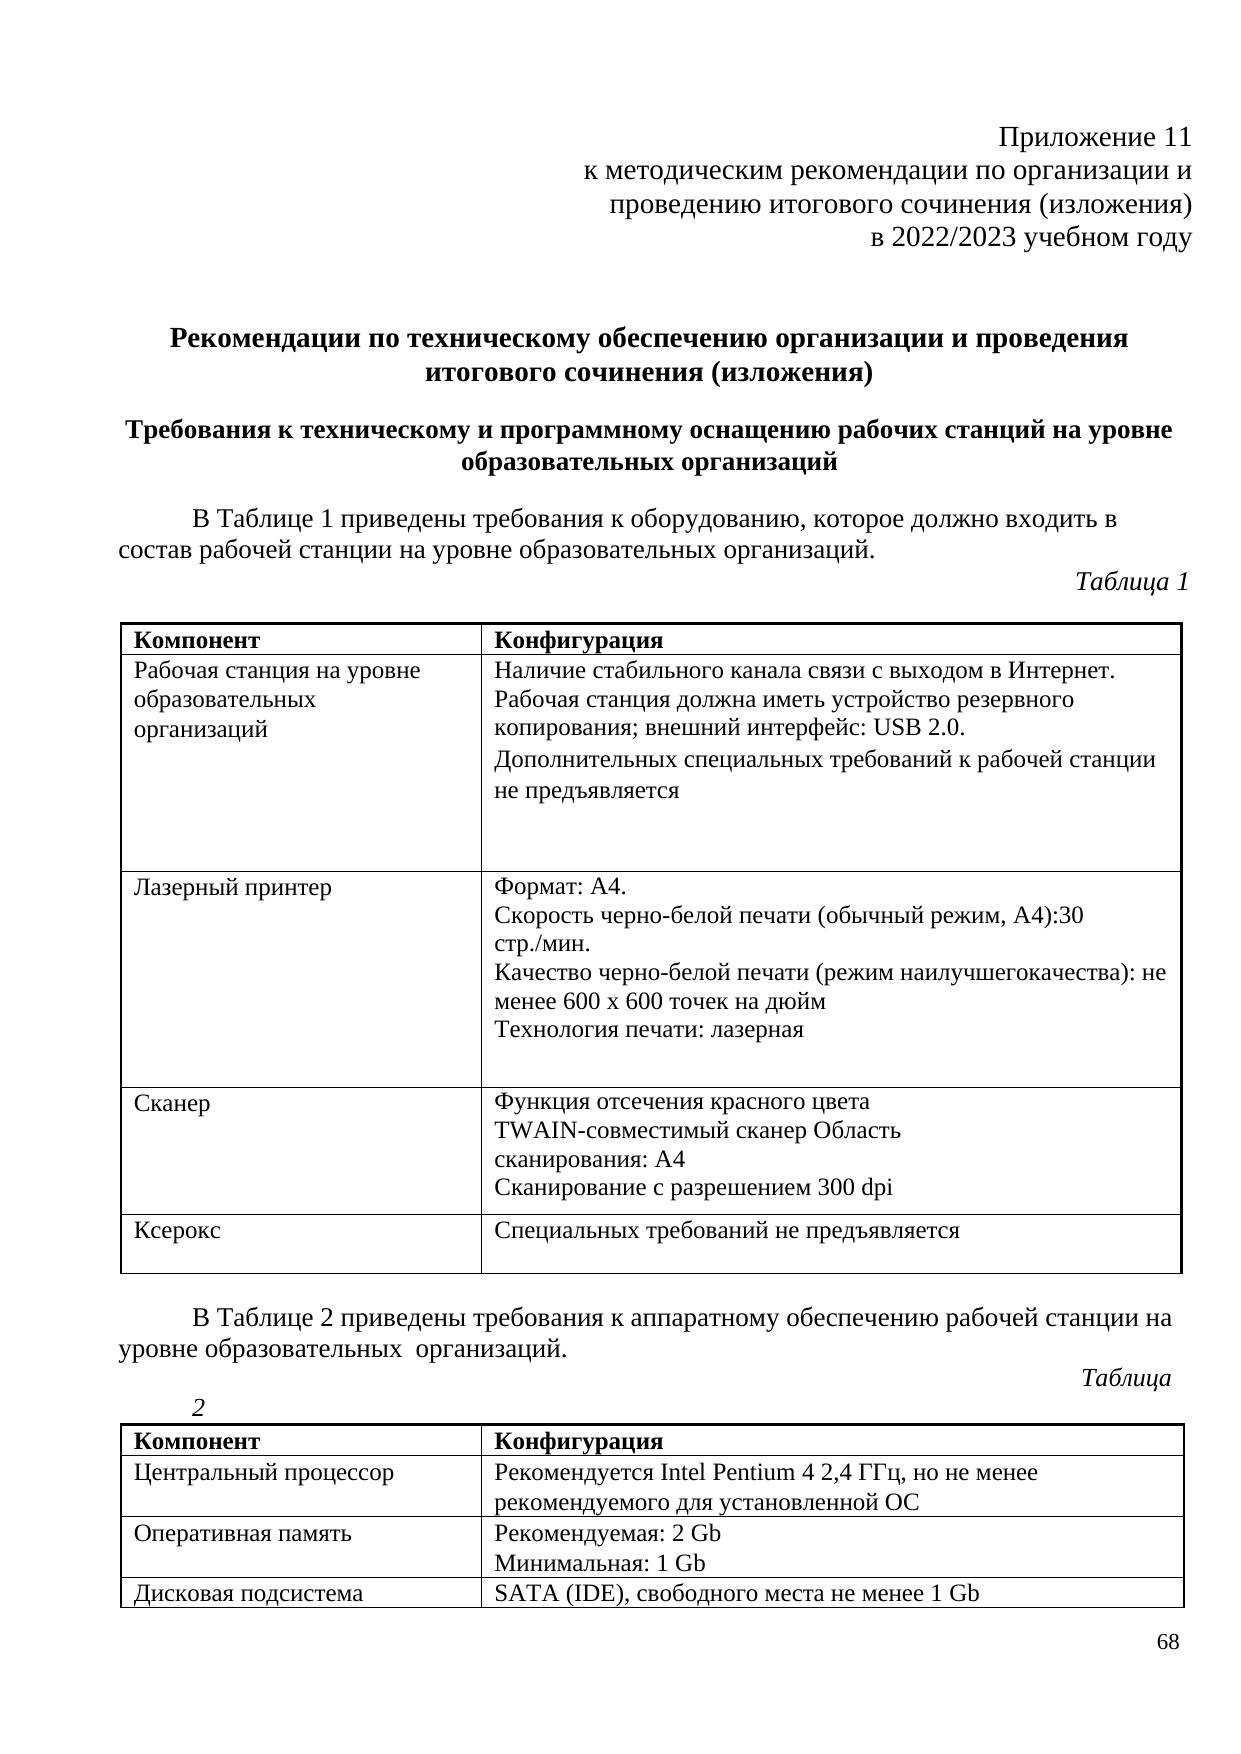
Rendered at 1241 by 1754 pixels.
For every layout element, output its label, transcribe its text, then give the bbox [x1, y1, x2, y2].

subtitle Приложение 11 [106, 119, 1192, 152]
table_cell Рекомендуется Intel Pentium 4 2,4 ГГц, но не менее рекомендуемого для установленной ОС [482, 1456, 1183, 1516]
table_cell Специальных требований не предъявляется [482, 1215, 1180, 1273]
table_cell Формат: А4. Скорость черно-белой печати (обычный режим, A4):30 стр./мин. Качество черно-белой печати (режим наилучшегокачества): не менее 600 x 600 точек на дюйм Технология печати: лазерная [482, 872, 1180, 1087]
table_cell SATA (IDE), свободного места не менее 1 Gb [482, 1578, 1183, 1607]
table_cell Лазерный принтер [122, 872, 481, 1087]
text Таблица 1 [118, 564, 1192, 596]
table_cell Дисковая подсистема [122, 1578, 481, 1607]
subtitle к методическим рекомендации по организации и [106, 152, 1192, 186]
subtitle Рекомендации по техническому обеспечению организации и проведения итогового сочинения (изложения) [106, 320, 1192, 387]
table_cell Оперативная память [122, 1517, 481, 1577]
table_header Конфигурация [482, 625, 1180, 654]
subtitle проведению итогового сочинения (изложения) [106, 186, 1192, 219]
table_cell Функция отсечения красного цвета TWAIN-совместимый сканер Область сканирования: А4 Сканирование с разрешением 300 dpi [482, 1088, 1180, 1214]
table_cell Центральный процессор [122, 1456, 481, 1516]
subtitle в 2022/2023 учебном году [106, 219, 1192, 253]
table_cell Ксерокс [122, 1215, 481, 1273]
table_cell Рекомендуемая: 2 Gb Минимальная: 1 Gb [482, 1517, 1183, 1577]
table_cell Сканер [122, 1088, 481, 1214]
text Таблица 2 [192, 1363, 1192, 1422]
table_cell Рабочая станция на уровне образовательных организаций [122, 655, 481, 871]
table_cell Наличие стабильного канала связи с выходом в Интернет. Рабочая станция должна иметь устройство резервного копирования; внешний интерфейс: USB 2.0. Дополнительных специальных требований к рабочей станции не предъявляется [482, 655, 1180, 871]
subtitle Требования к техническому и программному оснащению рабочих станций на уровне образовательных организаций [106, 414, 1192, 476]
table_header Компонент [122, 625, 481, 654]
table_header Конфигурация [482, 1426, 1183, 1455]
text В Таблице 2 приведены требования к аппаратному обеспечению рабочей станции на уровне образовательных организаций. [118, 1301, 1192, 1363]
text В Таблице 1 приведены требования к оборудованию, которое должно входить в состав рабочей станции на уровне образовательных организаций. [118, 502, 1192, 564]
table_header Компонент [122, 1426, 481, 1455]
